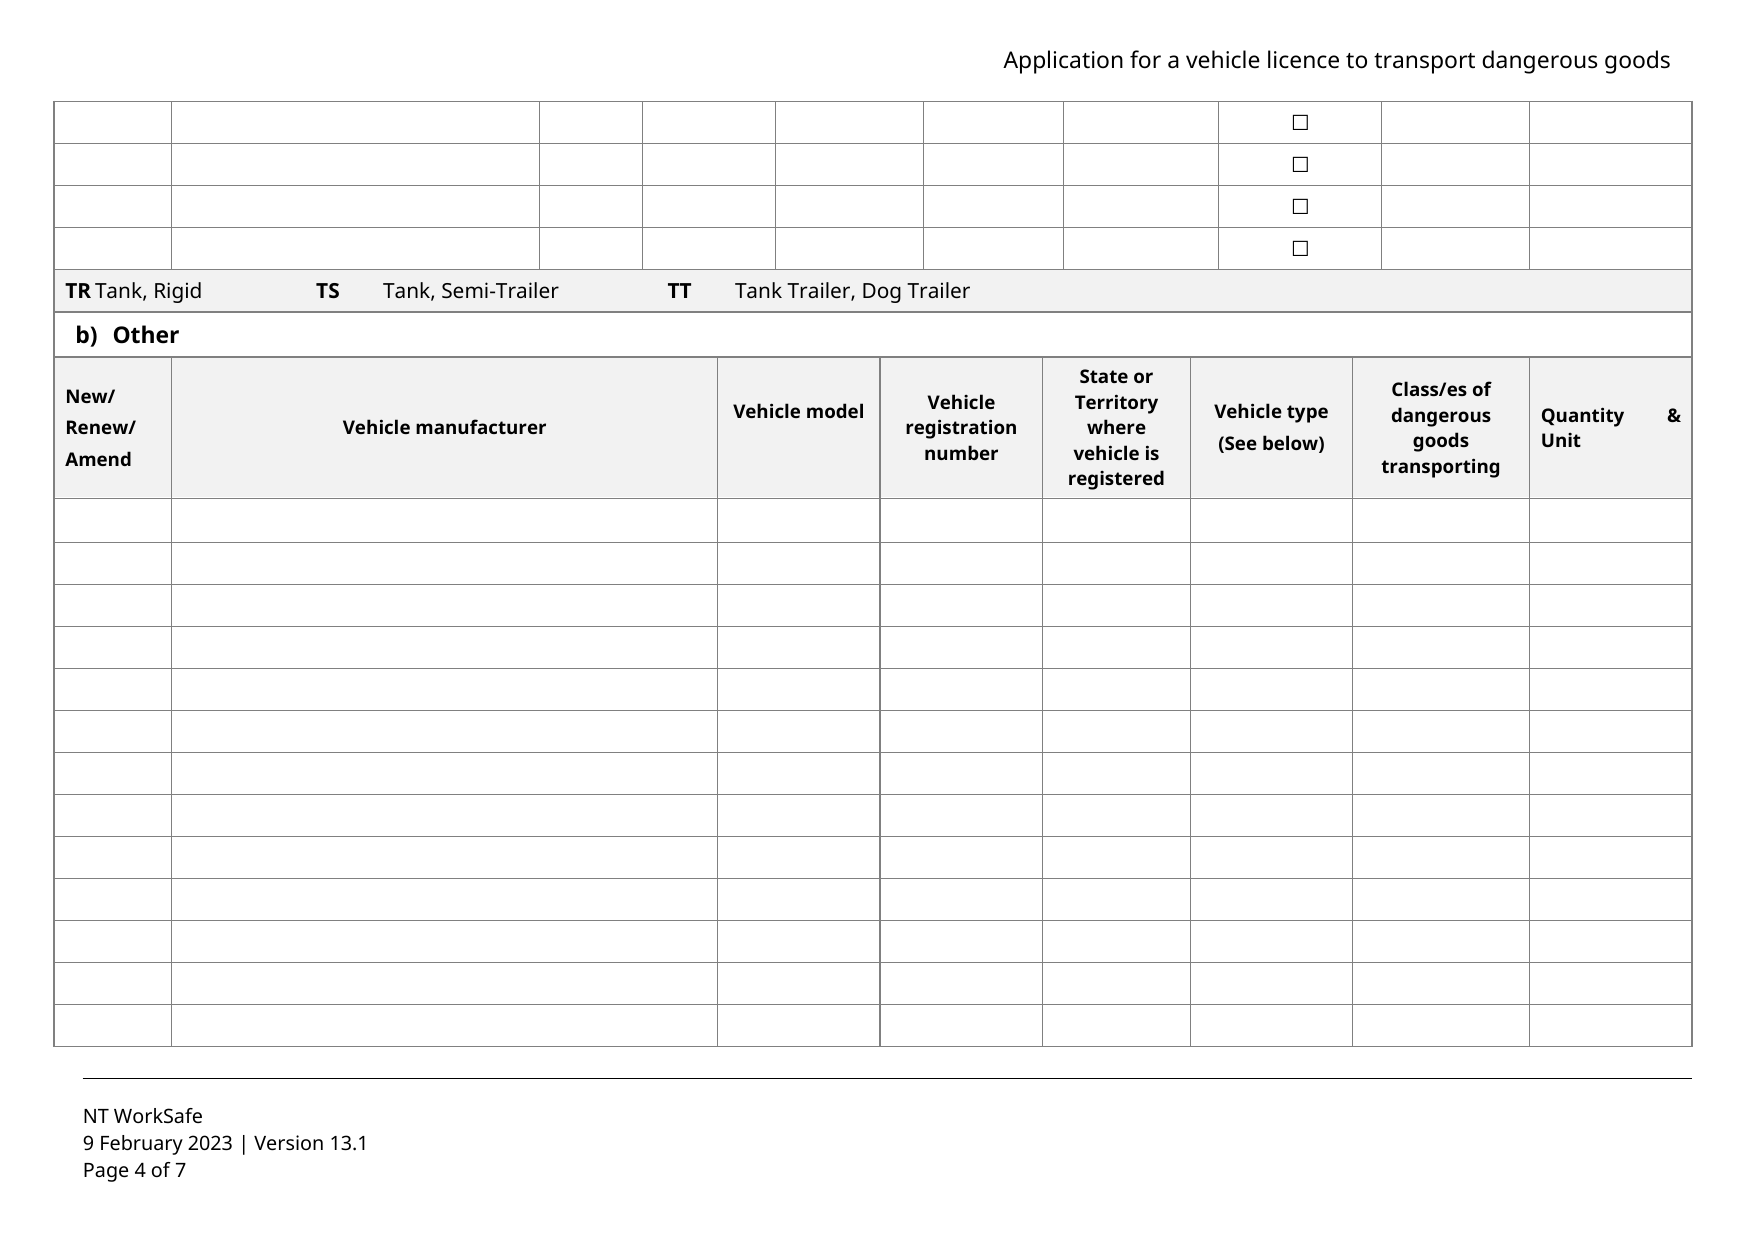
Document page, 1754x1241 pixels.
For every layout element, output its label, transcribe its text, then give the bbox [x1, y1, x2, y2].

table_cell [718, 753, 879, 794]
table_cell [1219, 186, 1381, 227]
table_cell [540, 102, 642, 143]
table_cell [172, 543, 717, 584]
table_cell [1353, 795, 1529, 836]
table_cell [1043, 499, 1190, 542]
table_cell [1353, 711, 1529, 752]
table_cell [172, 144, 539, 184]
table_cell [1530, 543, 1691, 584]
table_cell [172, 921, 717, 962]
table_cell [1353, 753, 1529, 794]
table_cell [1043, 1005, 1190, 1046]
table_cell [55, 879, 171, 920]
table_cell [718, 669, 879, 710]
table_cell [1530, 186, 1691, 227]
table_cell [1530, 711, 1691, 752]
table_cell [1353, 837, 1529, 878]
table_cell [924, 228, 1063, 268]
table_cell [718, 1005, 879, 1046]
table_cell Other [55, 313, 1691, 356]
table_cell [776, 186, 923, 227]
table_cell [172, 585, 717, 626]
table_cell [1219, 144, 1381, 184]
table_cell [924, 186, 1063, 227]
table_cell [1191, 795, 1352, 836]
table_cell [1043, 921, 1190, 962]
table_cell [55, 228, 171, 268]
table_cell [172, 837, 717, 878]
table_cell [1191, 711, 1352, 752]
table_cell [643, 228, 775, 268]
table_cell [643, 144, 775, 184]
table_cell [718, 711, 879, 752]
table_cell [1191, 1005, 1352, 1046]
table_cell Quantity & Unit [1530, 358, 1691, 497]
table_cell [172, 228, 539, 268]
table_cell [55, 144, 171, 184]
table_cell [1043, 837, 1190, 878]
table_cell [1530, 1005, 1691, 1046]
table_cell [172, 879, 717, 920]
table_cell [1353, 879, 1529, 920]
table_cell [1353, 669, 1529, 710]
table_cell [1064, 102, 1218, 143]
table_cell [881, 963, 1042, 1004]
table_cell [718, 627, 879, 668]
table_cell [718, 963, 879, 1004]
table_cell [643, 102, 775, 143]
table_cell [881, 499, 1042, 542]
table_cell [881, 711, 1042, 752]
table_cell [55, 102, 171, 143]
table_cell [776, 144, 923, 184]
table_cell [540, 186, 642, 227]
table_cell [172, 795, 717, 836]
table_cell [1043, 543, 1190, 584]
table_cell [1043, 963, 1190, 1004]
table_cell [1219, 228, 1381, 268]
table_cell [1530, 963, 1691, 1004]
table_cell [1530, 228, 1691, 268]
table_cell [924, 102, 1063, 143]
table_cell [643, 186, 775, 227]
table_cell [718, 837, 879, 878]
table_cell [1043, 795, 1190, 836]
table_cell [1043, 879, 1190, 920]
table_cell [924, 144, 1063, 184]
table_cell [172, 669, 717, 710]
table_cell [1191, 543, 1352, 584]
table_cell [1191, 753, 1352, 794]
table_cell [1219, 102, 1381, 143]
table_cell [1191, 585, 1352, 626]
table_cell [1191, 921, 1352, 962]
table_cell [55, 499, 171, 542]
table_cell State or Territory where vehicle is registered [1043, 358, 1190, 497]
table_cell [1043, 669, 1190, 710]
table_cell [1064, 186, 1218, 227]
table_cell [1191, 669, 1352, 710]
table_cell [1191, 963, 1352, 1004]
table_cell [55, 543, 171, 584]
table_cell Vehicle manufacturer [172, 358, 717, 497]
table_cell [718, 879, 879, 920]
table_cell [1353, 543, 1529, 584]
table_cell [881, 753, 1042, 794]
table_cell [172, 963, 717, 1004]
table_cell [1530, 837, 1691, 878]
table_cell [718, 585, 879, 626]
table_cell [55, 795, 171, 836]
table_cell [881, 879, 1042, 920]
table_cell [1530, 627, 1691, 668]
table_cell [172, 1005, 717, 1046]
table_cell [1530, 499, 1691, 542]
table_cell [540, 228, 642, 268]
table_cell [1382, 102, 1529, 143]
table_cell [55, 669, 171, 710]
table_cell [1043, 753, 1190, 794]
table_cell [1191, 837, 1352, 878]
table_cell [1043, 585, 1190, 626]
table_cell [1530, 879, 1691, 920]
table_cell [540, 144, 642, 184]
table_cell [1353, 585, 1529, 626]
table_cell Class/es of dangerous goods transporting [1353, 358, 1529, 497]
table_cell [1353, 963, 1529, 1004]
table_cell [718, 795, 879, 836]
table_cell [1353, 1005, 1529, 1046]
table_cell [881, 837, 1042, 878]
table_cell [55, 963, 171, 1004]
table_cell [881, 543, 1042, 584]
table_cell [172, 753, 717, 794]
table_cell [172, 102, 539, 143]
table_cell [718, 921, 879, 962]
table_cell [1530, 921, 1691, 962]
table_cell [1382, 144, 1529, 184]
table_cell [55, 186, 171, 227]
table_cell Vehicle model [718, 358, 879, 497]
table_cell [881, 585, 1042, 626]
table_cell [1191, 499, 1352, 542]
table_cell [55, 585, 171, 626]
table_cell [1353, 921, 1529, 962]
table_cell [1064, 144, 1218, 184]
table_cell [1530, 795, 1691, 836]
table_cell [1530, 585, 1691, 626]
table_cell [1382, 228, 1529, 268]
table_cell [172, 499, 717, 542]
table_cell [55, 921, 171, 962]
table_cell [881, 1005, 1042, 1046]
table_cell [776, 228, 923, 268]
table_cell [881, 795, 1042, 836]
table_cell [1530, 753, 1691, 794]
table_cell [881, 627, 1042, 668]
table_cell [1530, 669, 1691, 710]
table_cell [172, 627, 717, 668]
table_cell [1043, 711, 1190, 752]
table_cell [881, 921, 1042, 962]
table_cell [776, 102, 923, 143]
table_cell [1382, 186, 1529, 227]
table_cell [1064, 228, 1218, 268]
table_cell Vehicle type (See below) [1191, 358, 1352, 497]
table_cell [1043, 627, 1190, 668]
table_cell [1530, 102, 1691, 143]
table_cell [172, 186, 539, 227]
table_cell [172, 711, 717, 752]
table_cell [718, 499, 879, 542]
table_cell [1191, 879, 1352, 920]
table_cell Vehicle registration number [881, 358, 1042, 497]
table_cell [718, 543, 879, 584]
table_cell [1191, 627, 1352, 668]
table_cell [55, 711, 171, 752]
table_cell [1530, 144, 1691, 184]
table_cell [1353, 627, 1529, 668]
table_cell [1353, 499, 1529, 542]
table_cell [55, 627, 171, 668]
table_cell [55, 753, 171, 794]
table_cell [55, 837, 171, 878]
table_cell [881, 669, 1042, 710]
table_cell New/ Renew/ Amend [55, 358, 171, 497]
table_cell TR Tank, Rigid TS Tank, Semi-Trailer TT Tank Trailer, Dog Trailer [55, 270, 1691, 311]
table_cell [55, 1005, 171, 1046]
